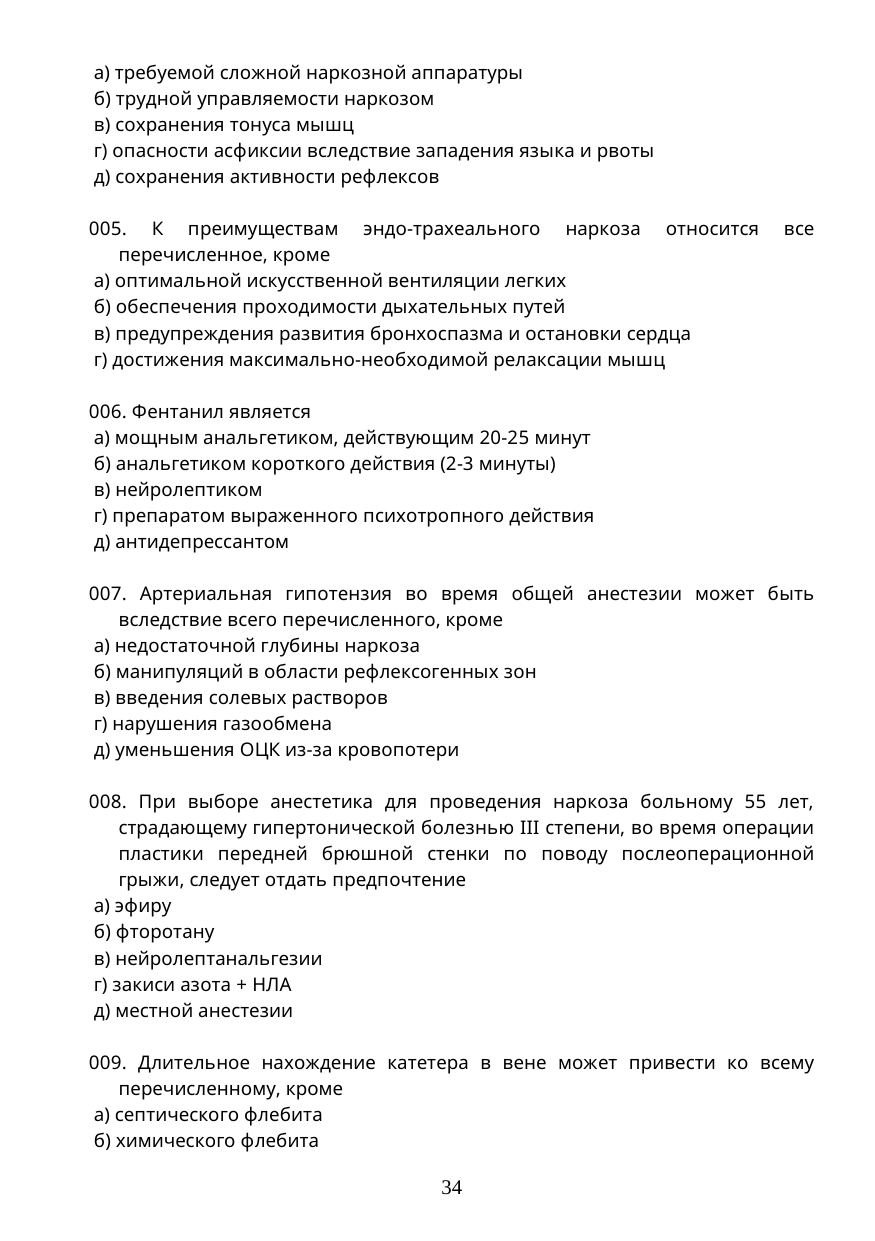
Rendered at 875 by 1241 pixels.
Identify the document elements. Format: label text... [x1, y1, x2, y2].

text а) оптимальной искусственной вентиляции легких [89, 267, 815, 293]
text д) сохранения активности рефлексов [89, 163, 815, 189]
text д) местной анестезии [89, 997, 815, 1023]
text 006. Фентанил является [89, 398, 815, 424]
text в) предупреждения развития бронхоспазма и остановки сердца [89, 319, 815, 346]
text б) химического флебита [89, 1127, 815, 1153]
text в) нейролептиком [89, 476, 815, 502]
text а) недостаточной глубины наркоза [89, 632, 815, 658]
text 009. Длительное нахождение катетера в вене может привести ко всему перечисленному, кроме [89, 1049, 815, 1101]
text б) трудной управляемости наркозом [89, 85, 815, 111]
text а) септического флебита [89, 1101, 815, 1127]
text а) требуемой сложной наркозной аппаратуры [89, 59, 815, 85]
text г) достижения максимально-необходимой релаксации мышц [89, 346, 815, 372]
text д) уменьшения ОЦК из-за кровопотери [89, 736, 815, 762]
text а) эфиру [89, 892, 815, 918]
text б) анальгетиком короткого действия (2-3 минуты) [89, 450, 815, 476]
text г) препаратом выраженного психотропного действия [89, 502, 815, 528]
text 008. При выборе анестетика для проведения наркоза больному 55 лет, страдающему гипертонической болезнью III степени, во время операции пластики передней брюшной стенки по поводу послеоперационной грыжи, следует отдать предпочтение [89, 788, 815, 892]
text г) нарушения газообмена [89, 710, 815, 736]
text в) введения солевых растворов [89, 684, 815, 710]
text г) опасности асфиксии вследствие западения языка и рвоты [89, 137, 815, 163]
text б) манипуляций в области рефлексогенных зон [89, 658, 815, 684]
text а) мощным анальгетиком, действующим 20-25 минут [89, 424, 815, 450]
text д) антидепрессантом [89, 528, 815, 554]
text б) фторотану [89, 918, 815, 944]
text г) закиси азота + НЛА [89, 971, 815, 997]
text 005. К преимуществам эндо-трахеального наркоза относится все перечисленное, кроме [89, 215, 815, 267]
text б) обеспечения проходимости дыхательных путей [89, 293, 815, 319]
text в) сохранения тонуса мышц [89, 111, 815, 137]
text 007. Артериальная гипотензия во время общей анестезии может быть вследствие всего перечисленного, кроме [89, 580, 815, 632]
text в) нейролептанальгезии [89, 944, 815, 971]
